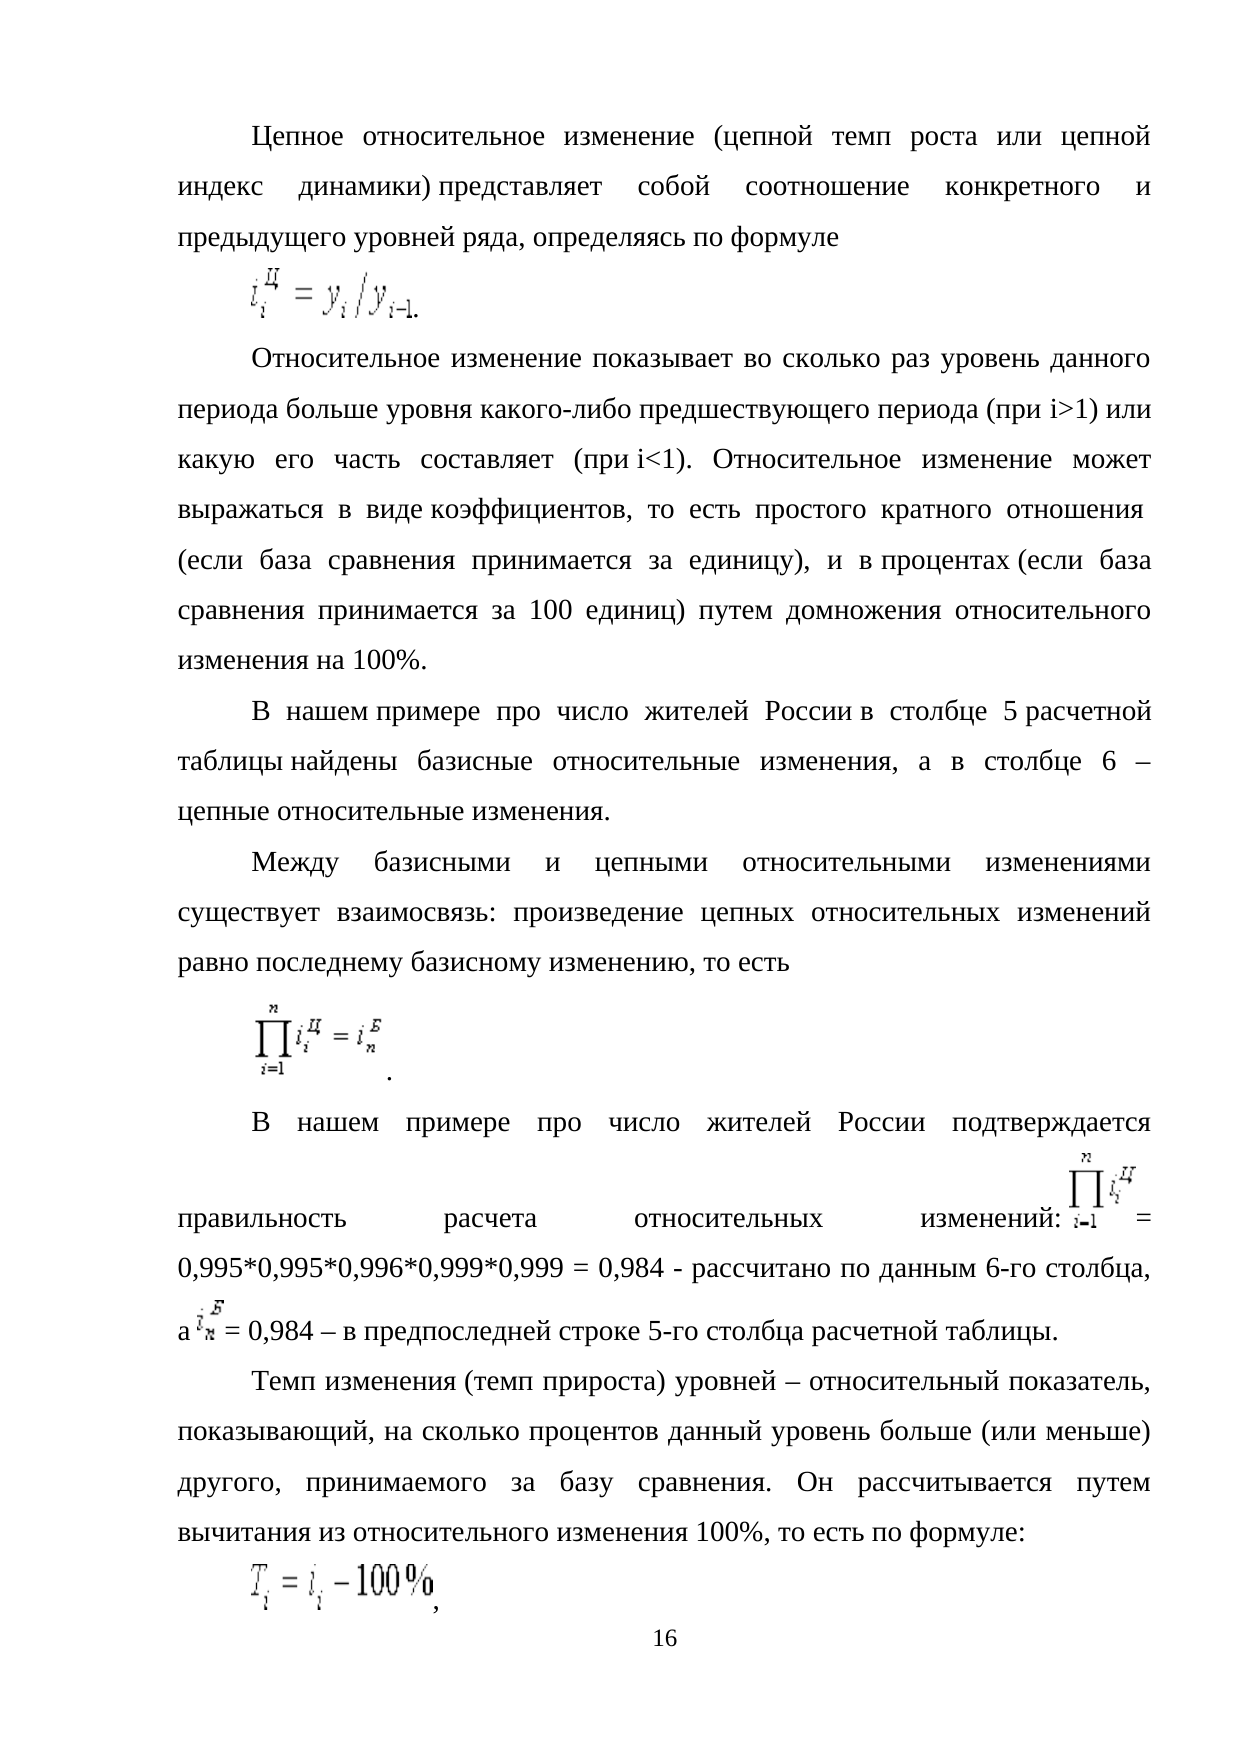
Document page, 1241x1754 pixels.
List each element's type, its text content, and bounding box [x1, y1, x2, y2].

picture [251, 1564, 433, 1610]
text В нашем примере про число жителей России подтверждается правильность расчета относительных изменений: = 0,995*0,995*0,996*0,999*0,999 = 0,984 - рассчитано по данным 6-го столбца, а = 0,984 – в предпоследней строке 5-го столбца расчетной таблицы. [177, 1104, 1152, 1346]
picture [251, 994, 386, 1081]
text , [177, 1564, 1152, 1616]
text . [177, 269, 1152, 324]
picture [251, 268, 412, 318]
text Между базисными и цепными относительными изменениями существует взаимосвязь: произведение цепных относительных изменений равно последнему базисному изменению, то есть [177, 844, 1152, 978]
text В нашем примере про число жителей России в столбце 5 расчетной таблицы найдены базисные относительные изменения, а в столбце 6 – цепные относительные изменения. [177, 693, 1152, 827]
picture [197, 1300, 224, 1340]
picture [1069, 1153, 1136, 1228]
text . [177, 995, 1152, 1087]
text Относительное изменение показывает во сколько раз уровень данного периода больше уровня какого-либо предшествующего периода (при i>1) или какую его часть составляет (при i<1). Относительное изменение может выражаться в виде коэффициентов, то есть простого кратного отношения (если база сравнения принимается за единицу), и в процентах (если база сравнения принимается за 100 единиц) путем домножения относительного изменения на 100%. [177, 341, 1152, 676]
text Темп изменения (темп прироста) уровней – относительный показатель, показывающий, на сколько процентов данный уровень больше (или меньше) другого, принимаемого за базу сравнения. Он рассчитывается путем вычитания из относительного изменения 100%, то есть по формуле: [177, 1363, 1152, 1548]
text Цепное относительное изменение (цепной темп роста или цепной индекс динамики) представляет собой соотношение конкретного и предыдущего уровней ряда, определяясь по формуле [177, 118, 1152, 252]
